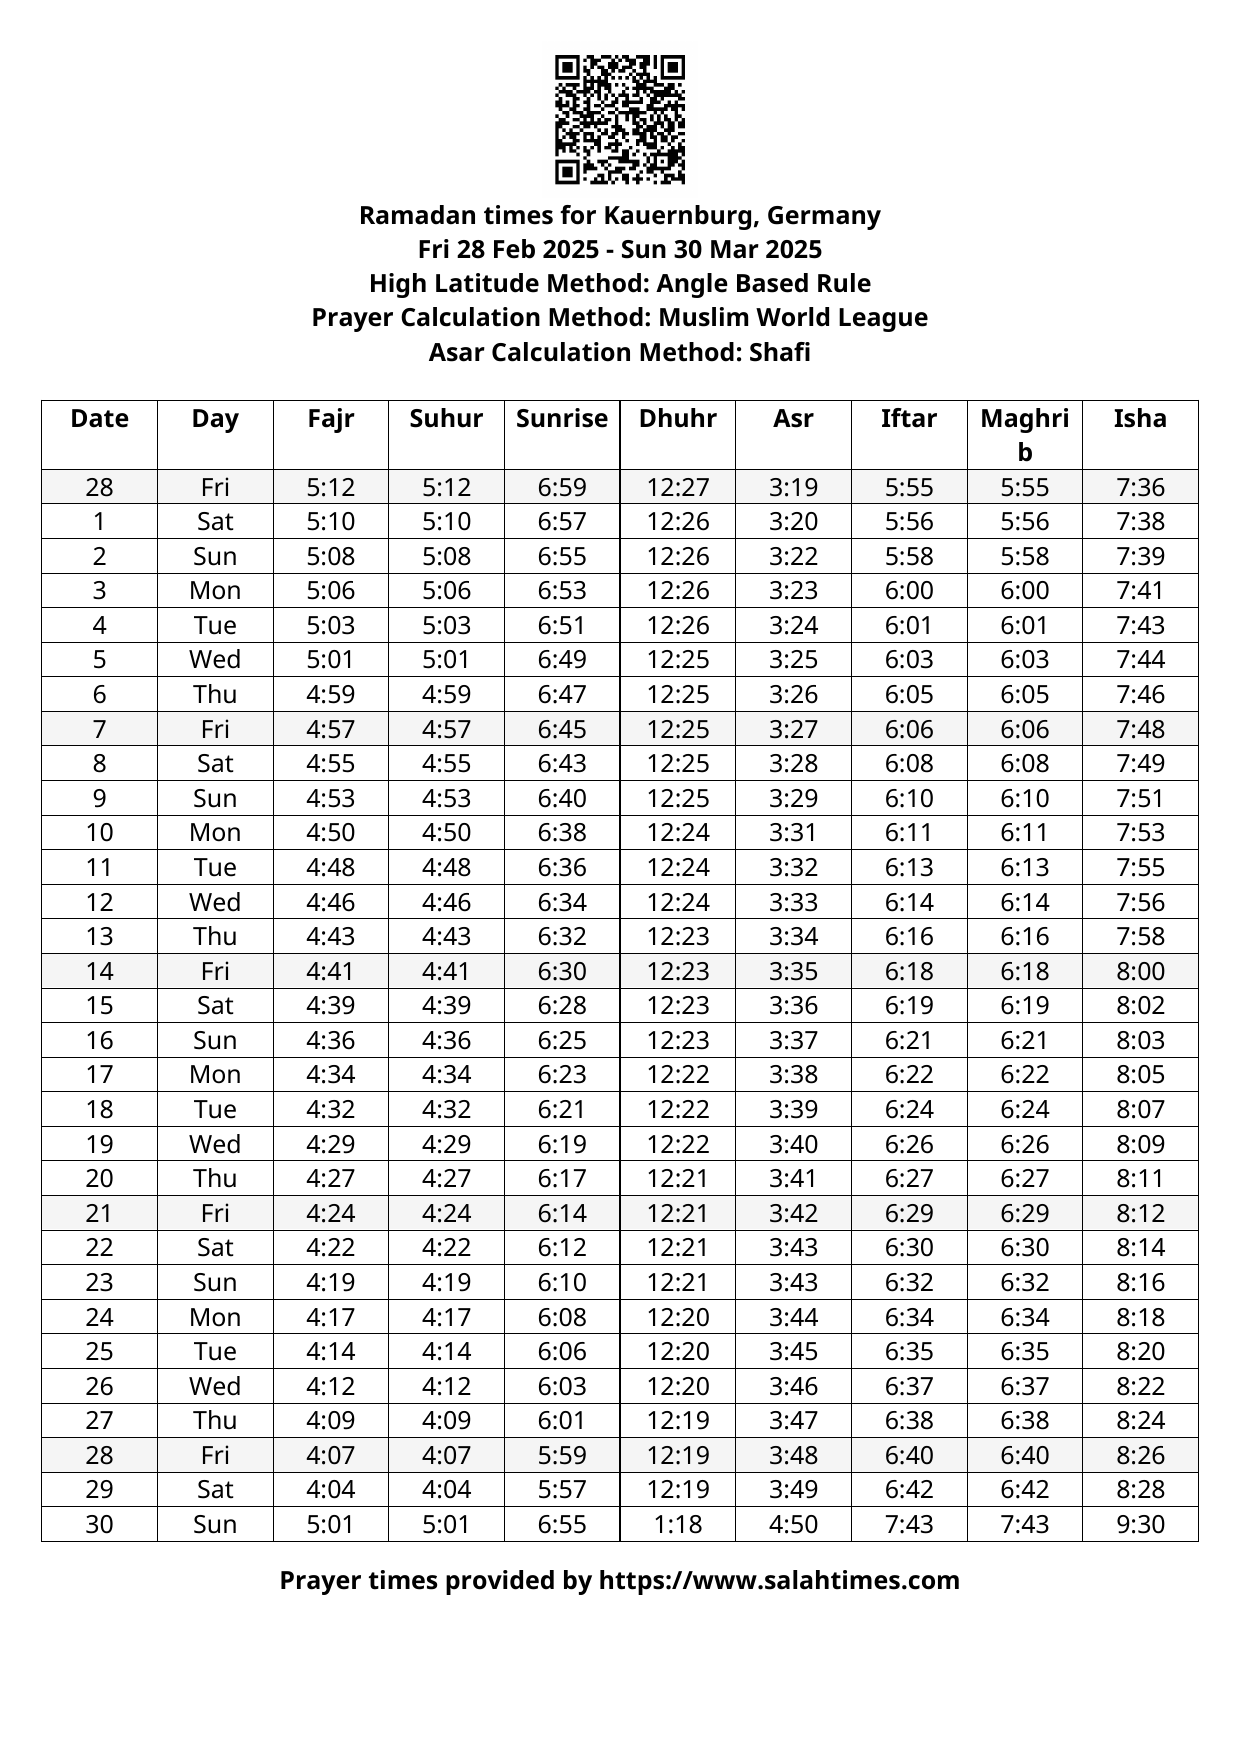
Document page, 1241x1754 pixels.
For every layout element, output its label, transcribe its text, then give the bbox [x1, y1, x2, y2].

table_cell 23 [42, 1265, 157, 1299]
table_cell 8:05 [1083, 1058, 1198, 1091]
table_cell 6:14 [505, 1196, 619, 1229]
table_cell 5:06 [389, 574, 504, 607]
table_cell 6:10 [968, 781, 1082, 814]
table_header Dhuhr [621, 401, 735, 469]
table_cell 4:34 [274, 1058, 388, 1091]
table_cell 8:28 [1083, 1473, 1198, 1506]
table_cell 19 [42, 1127, 157, 1160]
table_cell 12:25 [621, 746, 735, 780]
table_cell 27 [42, 1404, 157, 1437]
table_cell Sat [158, 504, 273, 538]
table_cell 6:29 [852, 1196, 967, 1229]
table_cell 5:12 [274, 470, 388, 503]
table_cell 12:22 [621, 1092, 735, 1126]
table_cell Mon [158, 1058, 273, 1091]
table_cell 12:23 [621, 1023, 735, 1057]
table_header Day [158, 401, 273, 469]
table_cell 4:34 [389, 1058, 504, 1091]
table_cell 3:24 [736, 608, 851, 642]
table_cell 6:11 [968, 816, 1082, 849]
table_cell 17 [42, 1058, 157, 1091]
table_cell 12:19 [621, 1473, 735, 1506]
table_cell 5:12 [389, 470, 504, 503]
table_cell 6:23 [505, 1058, 619, 1091]
table_cell 6:24 [852, 1092, 967, 1126]
table_cell 4:48 [389, 850, 504, 884]
table_cell 3:43 [736, 1231, 851, 1264]
table_cell 12:25 [621, 643, 735, 676]
table_cell 12:26 [621, 539, 735, 572]
table_cell 8:11 [1083, 1161, 1198, 1195]
table_cell 7:43 [968, 1507, 1082, 1541]
table_cell 22 [42, 1231, 157, 1264]
table_cell 6:03 [852, 643, 967, 676]
table_cell 12:26 [621, 608, 735, 642]
table_cell 6:16 [852, 919, 967, 953]
table_cell 14 [42, 954, 157, 987]
table_cell 12:25 [621, 781, 735, 814]
table_cell 5:01 [389, 1507, 504, 1541]
table_cell Fri [158, 1438, 273, 1472]
table_cell Sat [158, 1473, 273, 1506]
table_cell 4:50 [389, 816, 504, 849]
table_cell 6:19 [968, 989, 1082, 1022]
table_cell 5:55 [968, 470, 1082, 503]
table_cell 29 [42, 1473, 157, 1506]
table_cell 6:21 [505, 1092, 619, 1126]
table_cell Thu [158, 1404, 273, 1437]
table_header Asr [736, 401, 851, 469]
table_cell 3:45 [736, 1334, 851, 1368]
table_cell 6:18 [968, 954, 1082, 987]
table_cell 6:22 [852, 1058, 967, 1091]
table_cell 28 [42, 1438, 157, 1472]
table_cell 6:14 [852, 885, 967, 918]
table_cell 3:47 [736, 1404, 851, 1437]
table_cell 5:58 [852, 539, 967, 572]
table_cell 6:37 [852, 1369, 967, 1402]
table_cell 24 [42, 1300, 157, 1333]
table_cell 6:28 [505, 989, 619, 1022]
table_cell 6:08 [968, 746, 1082, 780]
table_cell 7:49 [1083, 746, 1198, 780]
table_cell 6:22 [968, 1058, 1082, 1091]
table_cell 12:27 [621, 470, 735, 503]
table_cell 7:48 [1083, 712, 1198, 745]
table_cell 4:27 [274, 1161, 388, 1195]
table_cell 5:06 [274, 574, 388, 607]
table_cell 4:43 [274, 919, 388, 953]
table_header Fajr [274, 401, 388, 469]
table_cell Sun [158, 1265, 273, 1299]
table_cell 6:59 [505, 470, 619, 503]
table_cell 12:22 [621, 1127, 735, 1160]
table_cell 6:01 [505, 1404, 619, 1437]
table_cell 3:44 [736, 1300, 851, 1333]
table_cell 6:30 [852, 1231, 967, 1264]
table_cell 4:41 [274, 954, 388, 987]
table_cell 6:26 [968, 1127, 1082, 1160]
table_cell 3:26 [736, 677, 851, 711]
table_cell 20 [42, 1161, 157, 1195]
table_cell 4:36 [389, 1023, 504, 1057]
table_cell 4:39 [274, 989, 388, 1022]
table_cell 4:19 [389, 1265, 504, 1299]
table_cell 6:00 [852, 574, 967, 607]
table_cell 4:04 [274, 1473, 388, 1506]
table_cell 4:32 [389, 1092, 504, 1126]
table_cell 7:43 [852, 1507, 967, 1541]
table_cell 21 [42, 1196, 157, 1229]
table_cell Tue [158, 1334, 273, 1368]
table_cell 6:06 [968, 712, 1082, 745]
table_cell 8:09 [1083, 1127, 1198, 1160]
table_cell 3:34 [736, 919, 851, 953]
table_cell 4:22 [274, 1231, 388, 1264]
table_cell 8:03 [1083, 1023, 1198, 1057]
table_cell 6:12 [505, 1231, 619, 1264]
text Ramadan times for Kauernburg, Germany [42, 198, 1198, 232]
table_cell 12:20 [621, 1369, 735, 1402]
table_cell 5:55 [852, 470, 967, 503]
table_cell 12:19 [621, 1438, 735, 1472]
table_cell 6:24 [968, 1092, 1082, 1126]
table_cell Wed [158, 1127, 273, 1160]
table_cell 7 [42, 712, 157, 745]
table_cell 3:35 [736, 954, 851, 987]
table_cell 3:25 [736, 643, 851, 676]
table_cell 5:01 [274, 1507, 388, 1541]
table_cell 6:08 [505, 1300, 619, 1333]
table_cell 6:05 [852, 677, 967, 711]
table_cell 3:42 [736, 1196, 851, 1229]
table_cell 6:11 [852, 816, 967, 849]
table_cell 4:07 [274, 1438, 388, 1472]
table_cell 6:36 [505, 850, 619, 884]
table_cell 8:16 [1083, 1265, 1198, 1299]
table_cell 4:57 [274, 712, 388, 745]
table_cell 6:49 [505, 643, 619, 676]
table_cell 5:08 [274, 539, 388, 572]
table_cell 6:30 [505, 954, 619, 987]
table_cell 4:36 [274, 1023, 388, 1057]
table_cell 3:40 [736, 1127, 851, 1160]
table_cell 5:10 [274, 504, 388, 538]
table_cell 6:37 [968, 1369, 1082, 1402]
table_cell 3:20 [736, 504, 851, 538]
table_cell 7:46 [1083, 677, 1198, 711]
table_cell 4:17 [274, 1300, 388, 1333]
table_cell 4 [42, 608, 157, 642]
table_cell 6:34 [968, 1300, 1082, 1333]
table_cell 3:33 [736, 885, 851, 918]
table_cell 9 [42, 781, 157, 814]
table_cell Wed [158, 1369, 273, 1402]
table_cell Thu [158, 677, 273, 711]
table_cell 4:12 [389, 1369, 504, 1402]
table_cell 12:19 [621, 1404, 735, 1437]
table_cell 6:38 [505, 816, 619, 849]
table_cell 12:25 [621, 677, 735, 711]
table_cell 4:22 [389, 1231, 504, 1264]
table_cell 12:23 [621, 989, 735, 1022]
table_cell Mon [158, 574, 273, 607]
table_cell Fri [158, 470, 273, 503]
table_cell 6:17 [505, 1161, 619, 1195]
table_cell 6:32 [968, 1265, 1082, 1299]
table_cell 6:13 [852, 850, 967, 884]
table_cell 26 [42, 1369, 157, 1402]
table_cell 6:13 [968, 850, 1082, 884]
table_cell 8:26 [1083, 1438, 1198, 1472]
table_cell 7:53 [1083, 816, 1198, 849]
table_cell Fri [158, 712, 273, 745]
table_cell 6:38 [968, 1404, 1082, 1437]
table_cell 11 [42, 850, 157, 884]
table_cell 6:27 [852, 1161, 967, 1195]
table_cell 4:04 [389, 1473, 504, 1506]
table_cell 4:46 [389, 885, 504, 918]
table_cell 6:40 [852, 1438, 967, 1472]
table_cell Sat [158, 1231, 273, 1264]
table_cell 9:30 [1083, 1507, 1198, 1541]
table_cell Mon [158, 816, 273, 849]
table_cell 4:17 [389, 1300, 504, 1333]
table_cell 5:58 [968, 539, 1082, 572]
table_cell 6:14 [968, 885, 1082, 918]
table_cell 6:08 [852, 746, 967, 780]
table_cell 10 [42, 816, 157, 849]
table_cell 4:14 [389, 1334, 504, 1368]
table_cell 8:00 [1083, 954, 1198, 987]
table_cell 12:20 [621, 1334, 735, 1368]
text Asar Calculation Method: Shafi [42, 334, 1198, 368]
table_cell 6:19 [852, 989, 967, 1022]
table_cell Fri [158, 954, 273, 987]
table_cell 8:12 [1083, 1196, 1198, 1229]
table_cell 4:14 [274, 1334, 388, 1368]
table_cell 4:19 [274, 1265, 388, 1299]
table_cell 4:32 [274, 1092, 388, 1126]
table_cell 6:25 [505, 1023, 619, 1057]
table_cell 3:28 [736, 746, 851, 780]
table_cell 4:59 [274, 677, 388, 711]
table_cell 6:55 [505, 1507, 619, 1541]
table_cell 4:59 [389, 677, 504, 711]
table_cell 6:06 [852, 712, 967, 745]
table_cell 5 [42, 643, 157, 676]
table_cell 4:55 [274, 746, 388, 780]
table_cell 3:41 [736, 1161, 851, 1195]
table_cell Sun [158, 1023, 273, 1057]
table_cell 12 [42, 885, 157, 918]
table_cell 12:23 [621, 954, 735, 987]
table_cell 2 [42, 539, 157, 572]
table_cell 13 [42, 919, 157, 953]
table_cell 7:39 [1083, 539, 1198, 572]
table_cell 7:41 [1083, 574, 1198, 607]
table_cell 5:01 [389, 643, 504, 676]
table_cell 12:26 [621, 574, 735, 607]
table_cell 5:56 [968, 504, 1082, 538]
table_cell 5:59 [505, 1438, 619, 1472]
table_cell 6:05 [968, 677, 1082, 711]
table_cell 30 [42, 1507, 157, 1541]
table_cell 6:47 [505, 677, 619, 711]
table_cell 12:24 [621, 816, 735, 849]
table_cell 4:48 [274, 850, 388, 884]
table_header Date [42, 401, 157, 469]
table_cell 5:03 [389, 608, 504, 642]
table_cell Tue [158, 608, 273, 642]
table_cell Tue [158, 850, 273, 884]
table_cell 7:51 [1083, 781, 1198, 814]
table_cell Sun [158, 539, 273, 572]
table_cell 5:08 [389, 539, 504, 572]
table_cell 4:43 [389, 919, 504, 953]
table_cell 6:35 [852, 1334, 967, 1368]
table_cell 8:02 [1083, 989, 1198, 1022]
table_cell 6:16 [968, 919, 1082, 953]
table_cell 3:32 [736, 850, 851, 884]
text Prayer times provided by https://www.salahtimes.com [42, 1563, 1198, 1597]
table_cell 3:31 [736, 816, 851, 849]
table_cell 6:53 [505, 574, 619, 607]
table_cell 6:27 [968, 1161, 1082, 1195]
table_cell 4:29 [389, 1127, 504, 1160]
table_cell 3:49 [736, 1473, 851, 1506]
table_cell 7:56 [1083, 885, 1198, 918]
table_cell 1:18 [621, 1507, 735, 1541]
table_cell Wed [158, 885, 273, 918]
table_cell 6:01 [852, 608, 967, 642]
table_cell 7:36 [1083, 470, 1198, 503]
table_cell 3:37 [736, 1023, 851, 1057]
table_cell 4:24 [274, 1196, 388, 1229]
table_cell 8 [42, 746, 157, 780]
table_cell 6:40 [968, 1438, 1082, 1472]
table_cell Sun [158, 781, 273, 814]
table_cell 3:48 [736, 1438, 851, 1472]
table_cell 12:21 [621, 1161, 735, 1195]
table_cell 18 [42, 1092, 157, 1126]
table_cell Mon [158, 1300, 273, 1333]
table_cell Wed [158, 643, 273, 676]
table_cell 6:29 [968, 1196, 1082, 1229]
table_cell Sat [158, 989, 273, 1022]
table_cell 7:44 [1083, 643, 1198, 676]
table_header Maghrib [968, 401, 1082, 469]
table_cell 12:21 [621, 1265, 735, 1299]
table_cell 3:29 [736, 781, 851, 814]
text High Latitude Method: Angle Based Rule [42, 266, 1198, 300]
table_cell 4:12 [274, 1369, 388, 1402]
table_cell 6:26 [852, 1127, 967, 1160]
table_cell Thu [158, 919, 273, 953]
table_cell 6:18 [852, 954, 967, 987]
table_cell 4:09 [389, 1404, 504, 1437]
table_cell 7:58 [1083, 919, 1198, 953]
table_header Sunrise [505, 401, 619, 469]
table_cell 5:10 [389, 504, 504, 538]
table_cell 7:38 [1083, 504, 1198, 538]
table_cell 12:22 [621, 1058, 735, 1091]
table_cell 6:38 [852, 1404, 967, 1437]
table_cell 12:21 [621, 1196, 735, 1229]
table_cell 6:40 [505, 781, 619, 814]
table_cell 28 [42, 470, 157, 503]
table_cell 4:50 [274, 816, 388, 849]
table_cell 6:03 [968, 643, 1082, 676]
table_cell 1 [42, 504, 157, 538]
table_cell 8:24 [1083, 1404, 1198, 1437]
table_cell 15 [42, 989, 157, 1022]
table_cell 3:46 [736, 1369, 851, 1402]
table_cell 6:57 [505, 504, 619, 538]
table_cell 7:55 [1083, 850, 1198, 884]
table_cell 6:06 [505, 1334, 619, 1368]
table_cell 3:36 [736, 989, 851, 1022]
table_cell 6:34 [505, 885, 619, 918]
table_cell 4:46 [274, 885, 388, 918]
table_cell 4:57 [389, 712, 504, 745]
table_cell 3:19 [736, 470, 851, 503]
table_cell 4:27 [389, 1161, 504, 1195]
table_cell 12:23 [621, 919, 735, 953]
table_cell 6:42 [968, 1473, 1082, 1506]
table_cell 4:39 [389, 989, 504, 1022]
text Prayer Calculation Method: Muslim World League [42, 300, 1198, 334]
table_cell 6:21 [852, 1023, 967, 1057]
table_cell 6:01 [968, 608, 1082, 642]
table_cell Thu [158, 1161, 273, 1195]
table_cell 8:20 [1083, 1334, 1198, 1368]
table_cell 12:20 [621, 1300, 735, 1333]
table_cell 12:24 [621, 850, 735, 884]
table_cell 12:26 [621, 504, 735, 538]
table_cell Fri [158, 1196, 273, 1229]
table_cell 12:25 [621, 712, 735, 745]
table_cell 6:55 [505, 539, 619, 572]
table_cell 25 [42, 1334, 157, 1368]
table_cell 8:14 [1083, 1231, 1198, 1264]
table_cell 4:53 [274, 781, 388, 814]
table_header Isha [1083, 401, 1198, 469]
table_cell 6:34 [852, 1300, 967, 1333]
table_cell 3:27 [736, 712, 851, 745]
table_cell 4:55 [389, 746, 504, 780]
table_cell 5:01 [274, 643, 388, 676]
table_cell 6:10 [505, 1265, 619, 1299]
table_cell 6:35 [968, 1334, 1082, 1368]
table_cell Sun [158, 1507, 273, 1541]
table_cell 5:57 [505, 1473, 619, 1506]
table_cell 6:42 [852, 1473, 967, 1506]
table_cell 3:38 [736, 1058, 851, 1091]
table_cell 12:21 [621, 1231, 735, 1264]
text Fri 28 Feb 2025 - Sun 30 Mar 2025 [42, 232, 1198, 266]
table_cell 8:18 [1083, 1300, 1198, 1333]
table_cell 8:07 [1083, 1092, 1198, 1126]
table_cell Tue [158, 1092, 273, 1126]
table_cell 4:09 [274, 1404, 388, 1437]
table_cell 6:19 [505, 1127, 619, 1160]
table_cell 3 [42, 574, 157, 607]
table_header Iftar [852, 401, 967, 469]
table_cell 4:53 [389, 781, 504, 814]
table_cell 6:32 [852, 1265, 967, 1299]
table_cell 5:56 [852, 504, 967, 538]
table_cell 5:03 [274, 608, 388, 642]
table_cell 3:43 [736, 1265, 851, 1299]
table_cell 6:03 [505, 1369, 619, 1402]
table_cell 6:21 [968, 1023, 1082, 1057]
table_cell 6:00 [968, 574, 1082, 607]
table_cell 6:51 [505, 608, 619, 642]
table_cell 4:24 [389, 1196, 504, 1229]
table_cell 4:41 [389, 954, 504, 987]
table_cell 4:29 [274, 1127, 388, 1160]
table_cell 8:22 [1083, 1369, 1198, 1402]
table_cell Sat [158, 746, 273, 780]
table_cell 7:43 [1083, 608, 1198, 642]
table_cell 12:24 [621, 885, 735, 918]
table_cell 6 [42, 677, 157, 711]
table_cell 16 [42, 1023, 157, 1057]
table_cell 6:32 [505, 919, 619, 953]
table_cell 6:10 [852, 781, 967, 814]
table_cell 4:07 [389, 1438, 504, 1472]
table_cell 6:43 [505, 746, 619, 780]
table_cell 3:39 [736, 1092, 851, 1126]
picture [542, 41, 699, 198]
table_cell 3:22 [736, 539, 851, 572]
table_cell 3:23 [736, 574, 851, 607]
table_cell 6:45 [505, 712, 619, 745]
table_cell 6:30 [968, 1231, 1082, 1264]
table_header Suhur [389, 401, 504, 469]
table_cell 4:50 [736, 1507, 851, 1541]
